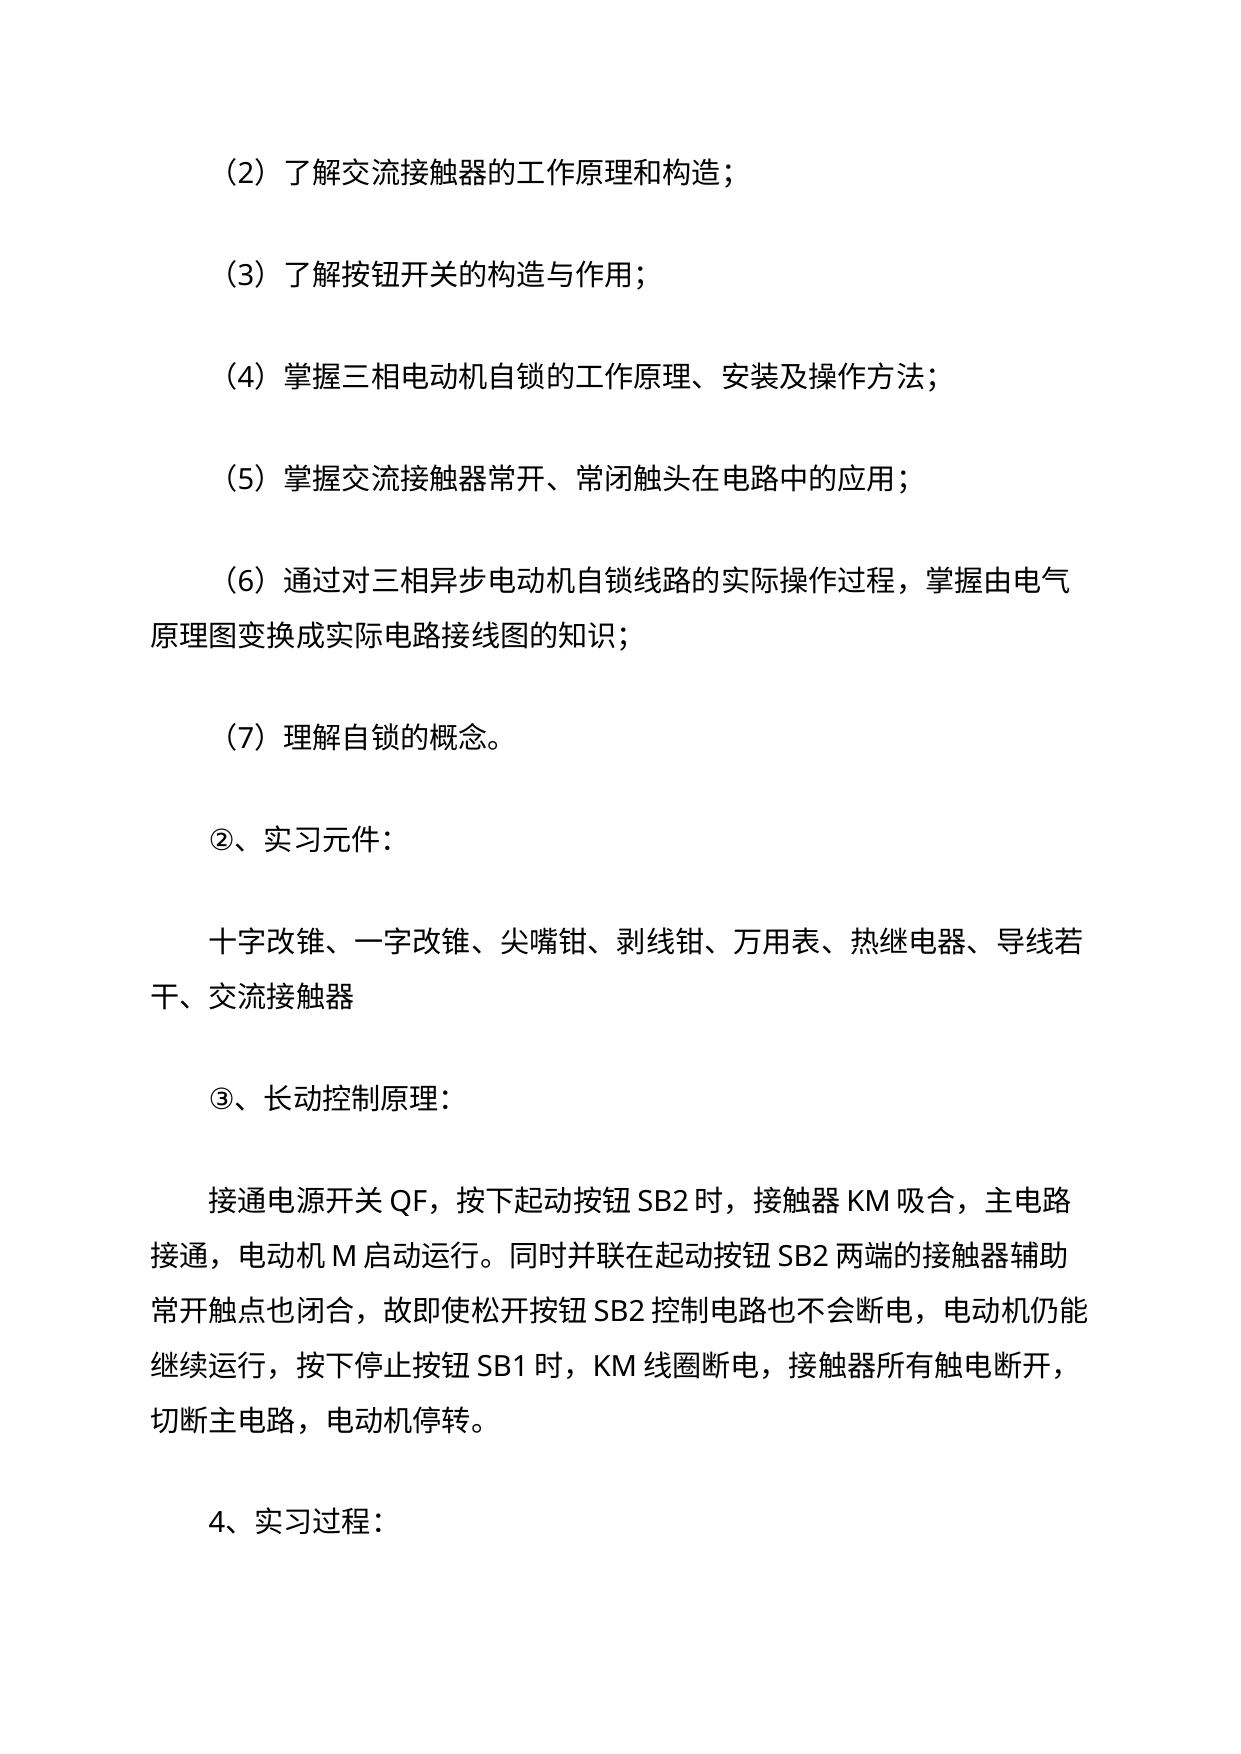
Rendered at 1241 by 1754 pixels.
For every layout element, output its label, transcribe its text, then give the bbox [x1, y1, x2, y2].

text 4、实习过程： [150, 1499, 1090, 1541]
text （6）通过对三相异步电动机自锁线路的实际操作过程，掌握由电气原理图变换成实际电路接线图的知识； [150, 558, 1090, 655]
text （5）掌握交流接触器常开、常闭触头在电路中的应用； [150, 456, 1090, 498]
text （2）了解交流接触器的工作原理和构造； [150, 150, 1090, 192]
text （7）理解自锁的概念。 [150, 715, 1090, 757]
text ③、长动控制原理： [150, 1075, 1090, 1118]
text （4）掌握三相电动机自锁的工作原理、安装及操作方法； [150, 354, 1090, 396]
text （3）了解按钮开关的构造与作用； [150, 252, 1090, 294]
text ②、实习元件： [150, 817, 1090, 859]
text 十字改锥、一字改锥、尖嘴钳、剥线钳、万用表、热继电器、导线若干、交流接触器 [150, 919, 1090, 1016]
text 接通电源开关QF，按下起动按钮SB2时，接触器KM吸合，主电路接通，电动机M启动运行。同时并联在起动按钮SB2两端的接触器辅助常开触点也闭合，故即使松开按钮SB2控制电路也不会断电，电动机仍能继续运行，按下停止按钮SB1时，KM线圈断电，接触器所有触电断开，切断主电路，电动机停转。 [150, 1177, 1090, 1439]
